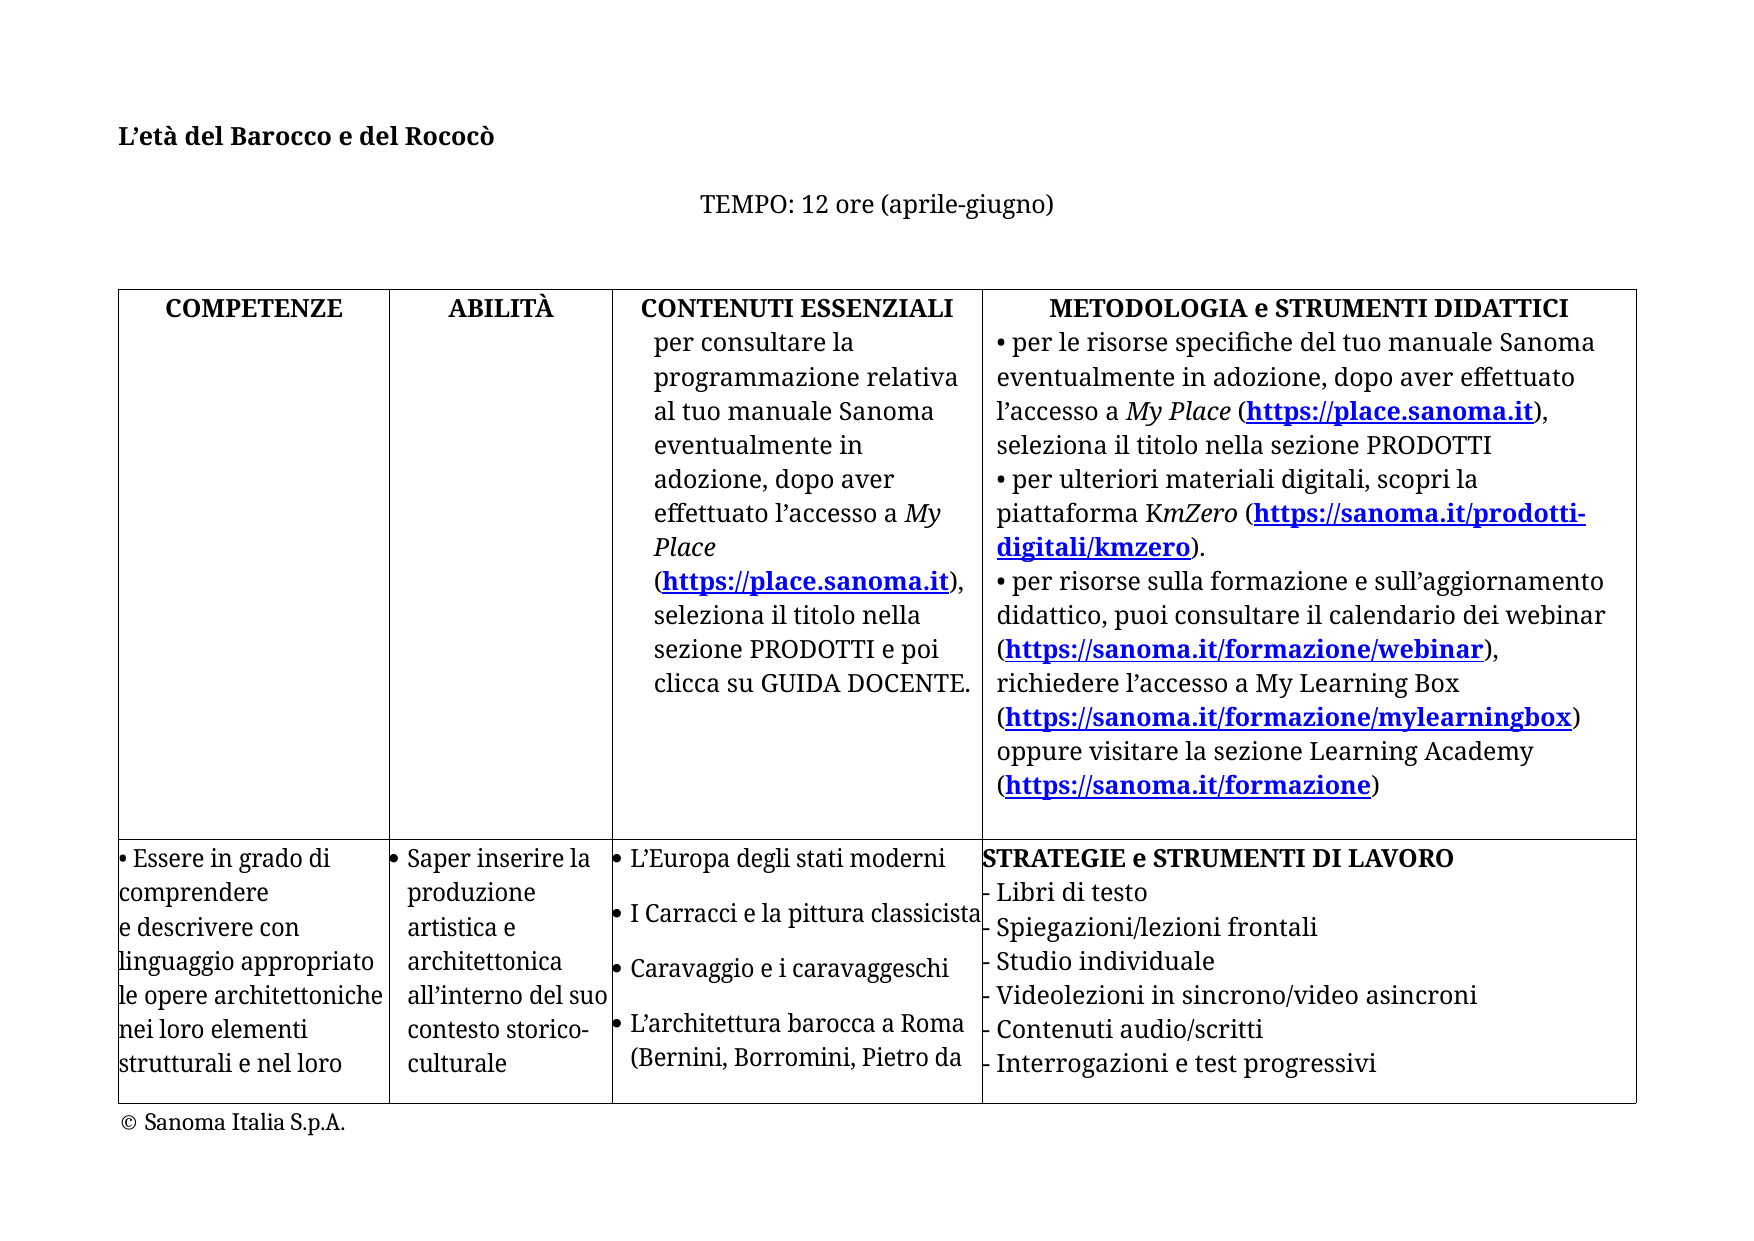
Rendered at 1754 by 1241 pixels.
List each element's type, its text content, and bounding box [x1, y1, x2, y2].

table_header CONTENUTI ESSENZIALI per consultare la programmazione relativa al tuo manuale Sanoma eventualmente in adozione, dopo aver effettuato l’accesso a My Place (https://place.sanoma.it), seleziona il titolo nella sezione PRODOTTI e poi clicca su GUIDA DOCENTE. [613, 290, 982, 838]
table_header competenze [119, 290, 389, 838]
text L’età del Barocco e del Rococò [118, 118, 1636, 152]
table_header METODOLOGIA e STRUMENTI DIDATTICI • per le risorse specifiche del tuo manuale Sanoma eventualmente in adozione, dopo aver effettuato l’accesso a My Place (https://place.sanoma.it), seleziona il titolo nella sezione PRODOTTI • per ulteriori materiali digitali, scopri la piattaforma KmZero (https://sanoma.it/prodotti-digitali/kmzero). • per risorse sulla formazione e sull’aggiornamento didattico, puoi consultare il calendario dei webinar (https://sanoma.it/formazione/webinar), richiedere l’accesso a My Learning Box (https://sanoma.it/formazione/mylearningbox) oppure visitare la sezione Learning Academy (https://sanoma.it/formazione) [983, 290, 1636, 838]
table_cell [119, 840, 389, 1103]
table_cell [983, 840, 1636, 1103]
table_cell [390, 840, 612, 1103]
table_header Abilità [390, 290, 612, 838]
text TEMPO: 12 ore (aprile-giugno) [118, 186, 1636, 220]
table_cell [613, 840, 982, 1103]
